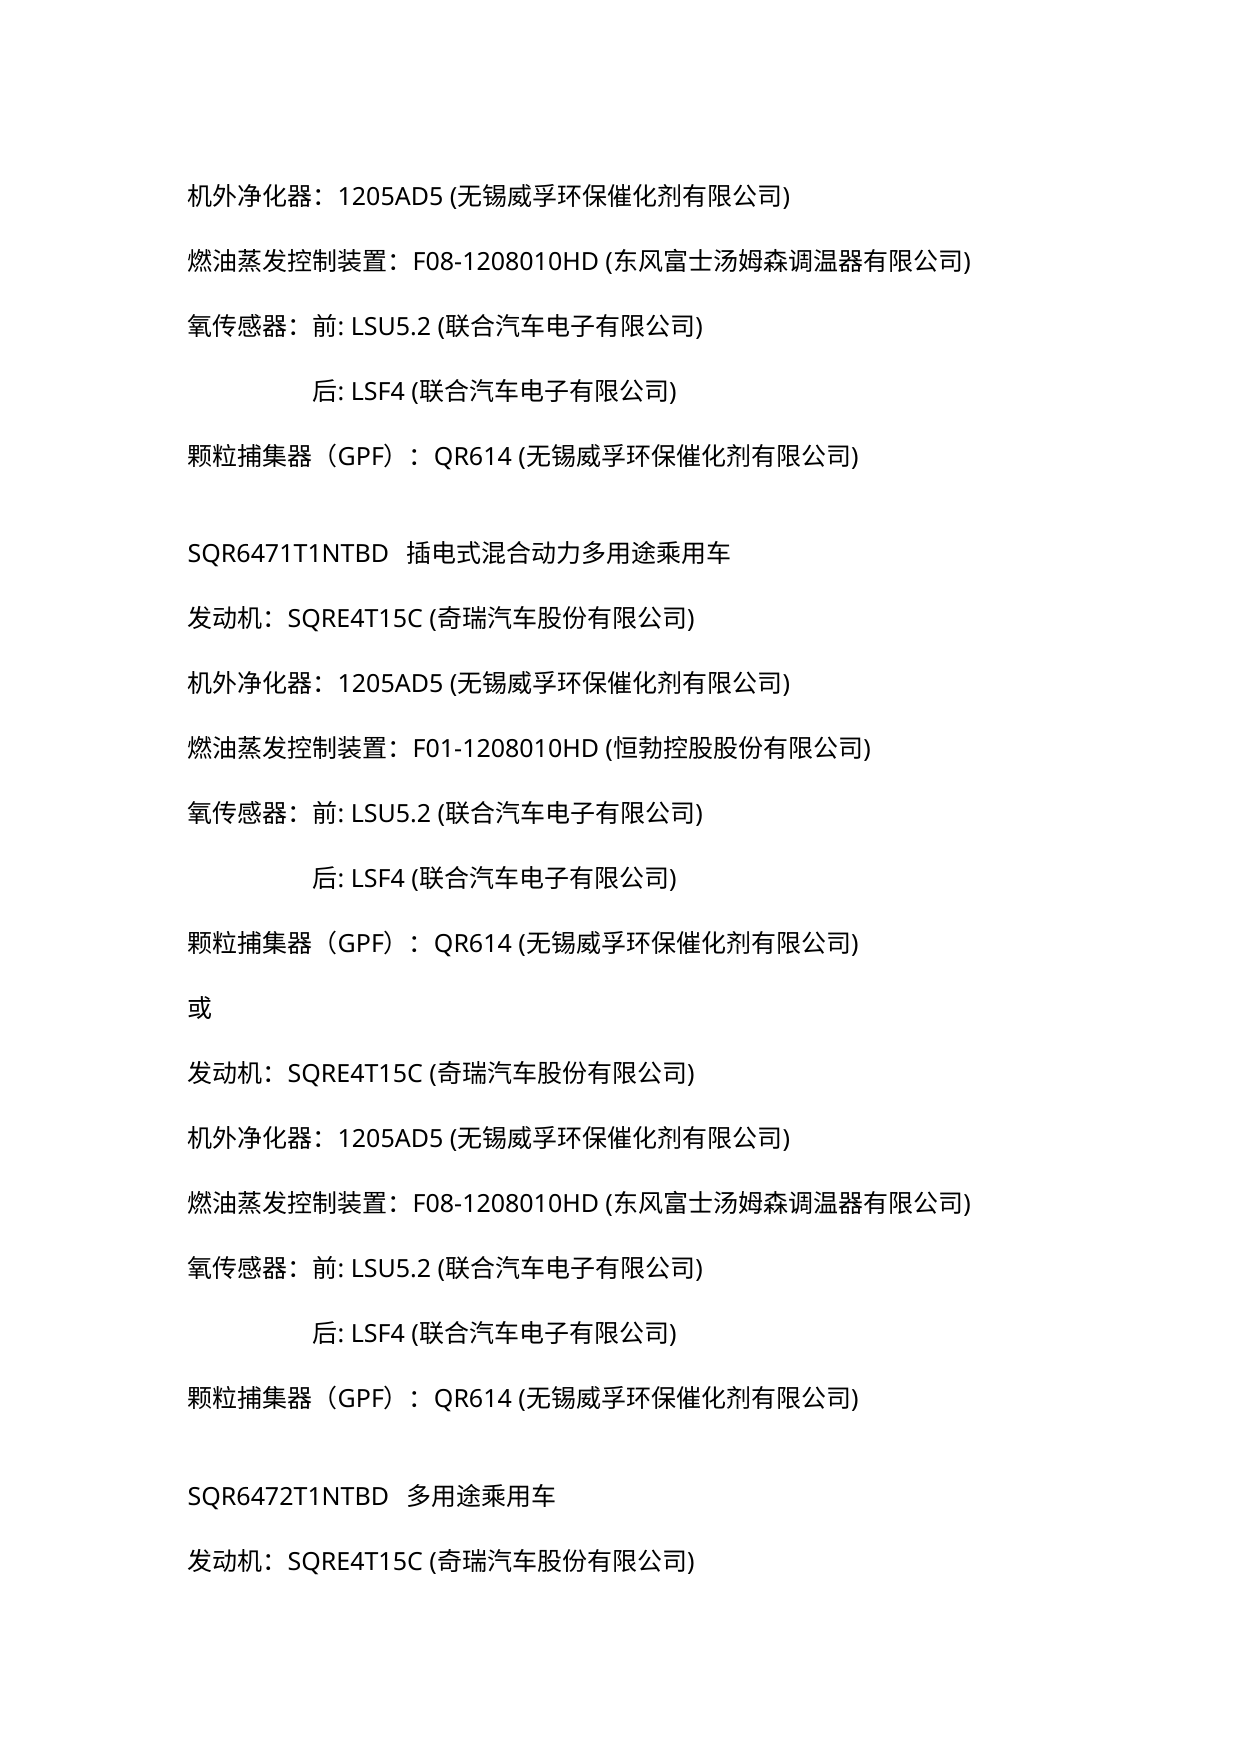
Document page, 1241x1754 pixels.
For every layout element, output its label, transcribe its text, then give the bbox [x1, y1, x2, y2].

text SQR6472T1NTBD 多用途乘用车 [187, 1462, 1053, 1527]
text 燃油蒸发控制装置：F08-1208010HD (东风富士汤姆森调温器有限公司) [187, 227, 1053, 292]
text 发动机：SQRE4T15C (奇瑞汽车股份有限公司) [187, 584, 1053, 649]
text 后: LSF4 (联合汽车电子有限公司) [187, 844, 1053, 909]
text 或 [187, 974, 1053, 1039]
text 机外净化器：1205AD5 (无锡威孚环保催化剂有限公司) [187, 649, 1053, 714]
text 氧传感器：前: LSU5.2 (联合汽车电子有限公司) [187, 779, 1053, 844]
text 燃油蒸发控制装置：F01-1208010HD (恒勃控股股份有限公司) [187, 714, 1053, 779]
text 后: LSF4 (联合汽车电子有限公司) [187, 357, 1053, 422]
text 机外净化器：1205AD5 (无锡威孚环保催化剂有限公司) [187, 1104, 1053, 1169]
text SQR6471T1NTBD 插电式混合动力多用途乘用车 [187, 519, 1053, 584]
text 发动机：SQRE4T15C (奇瑞汽车股份有限公司) [187, 1039, 1053, 1104]
text 机外净化器：1205AD5 (无锡威孚环保催化剂有限公司) [187, 162, 1053, 227]
text 颗粒捕集器（GPF）：QR614 (无锡威孚环保催化剂有限公司) [187, 1364, 1053, 1429]
text 氧传感器：前: LSU5.2 (联合汽车电子有限公司) [187, 1234, 1053, 1299]
text 后: LSF4 (联合汽车电子有限公司) [187, 1299, 1053, 1364]
text 燃油蒸发控制装置：F08-1208010HD (东风富士汤姆森调温器有限公司) [187, 1169, 1053, 1234]
text 氧传感器：前: LSU5.2 (联合汽车电子有限公司) [187, 292, 1053, 357]
text 发动机：SQRE4T15C (奇瑞汽车股份有限公司) [187, 1527, 1053, 1592]
text 颗粒捕集器（GPF）：QR614 (无锡威孚环保催化剂有限公司) [187, 909, 1053, 974]
text 颗粒捕集器（GPF）：QR614 (无锡威孚环保催化剂有限公司) [187, 422, 1053, 487]
